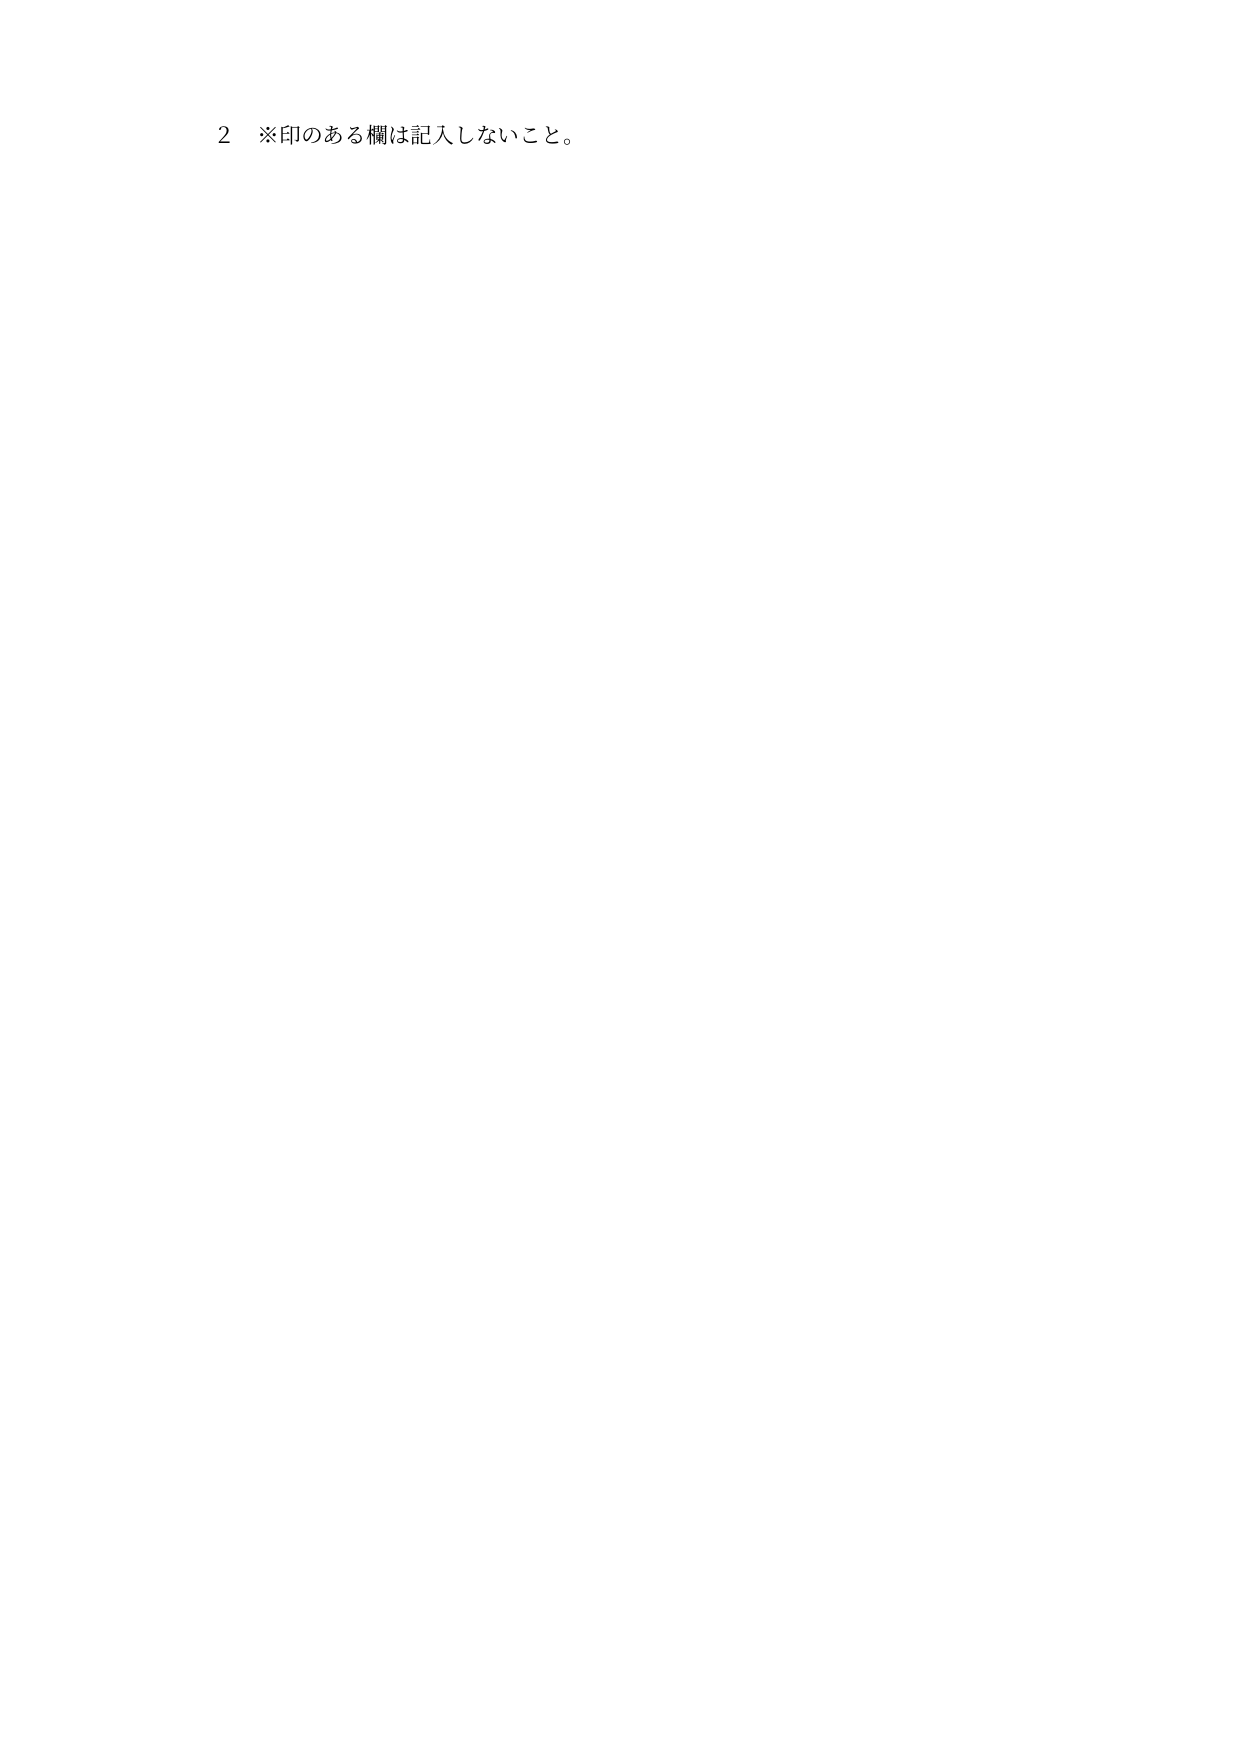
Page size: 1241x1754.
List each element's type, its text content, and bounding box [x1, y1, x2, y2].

text ２ ※印のある欄は記入しないこと。 [148, 118, 1092, 149]
